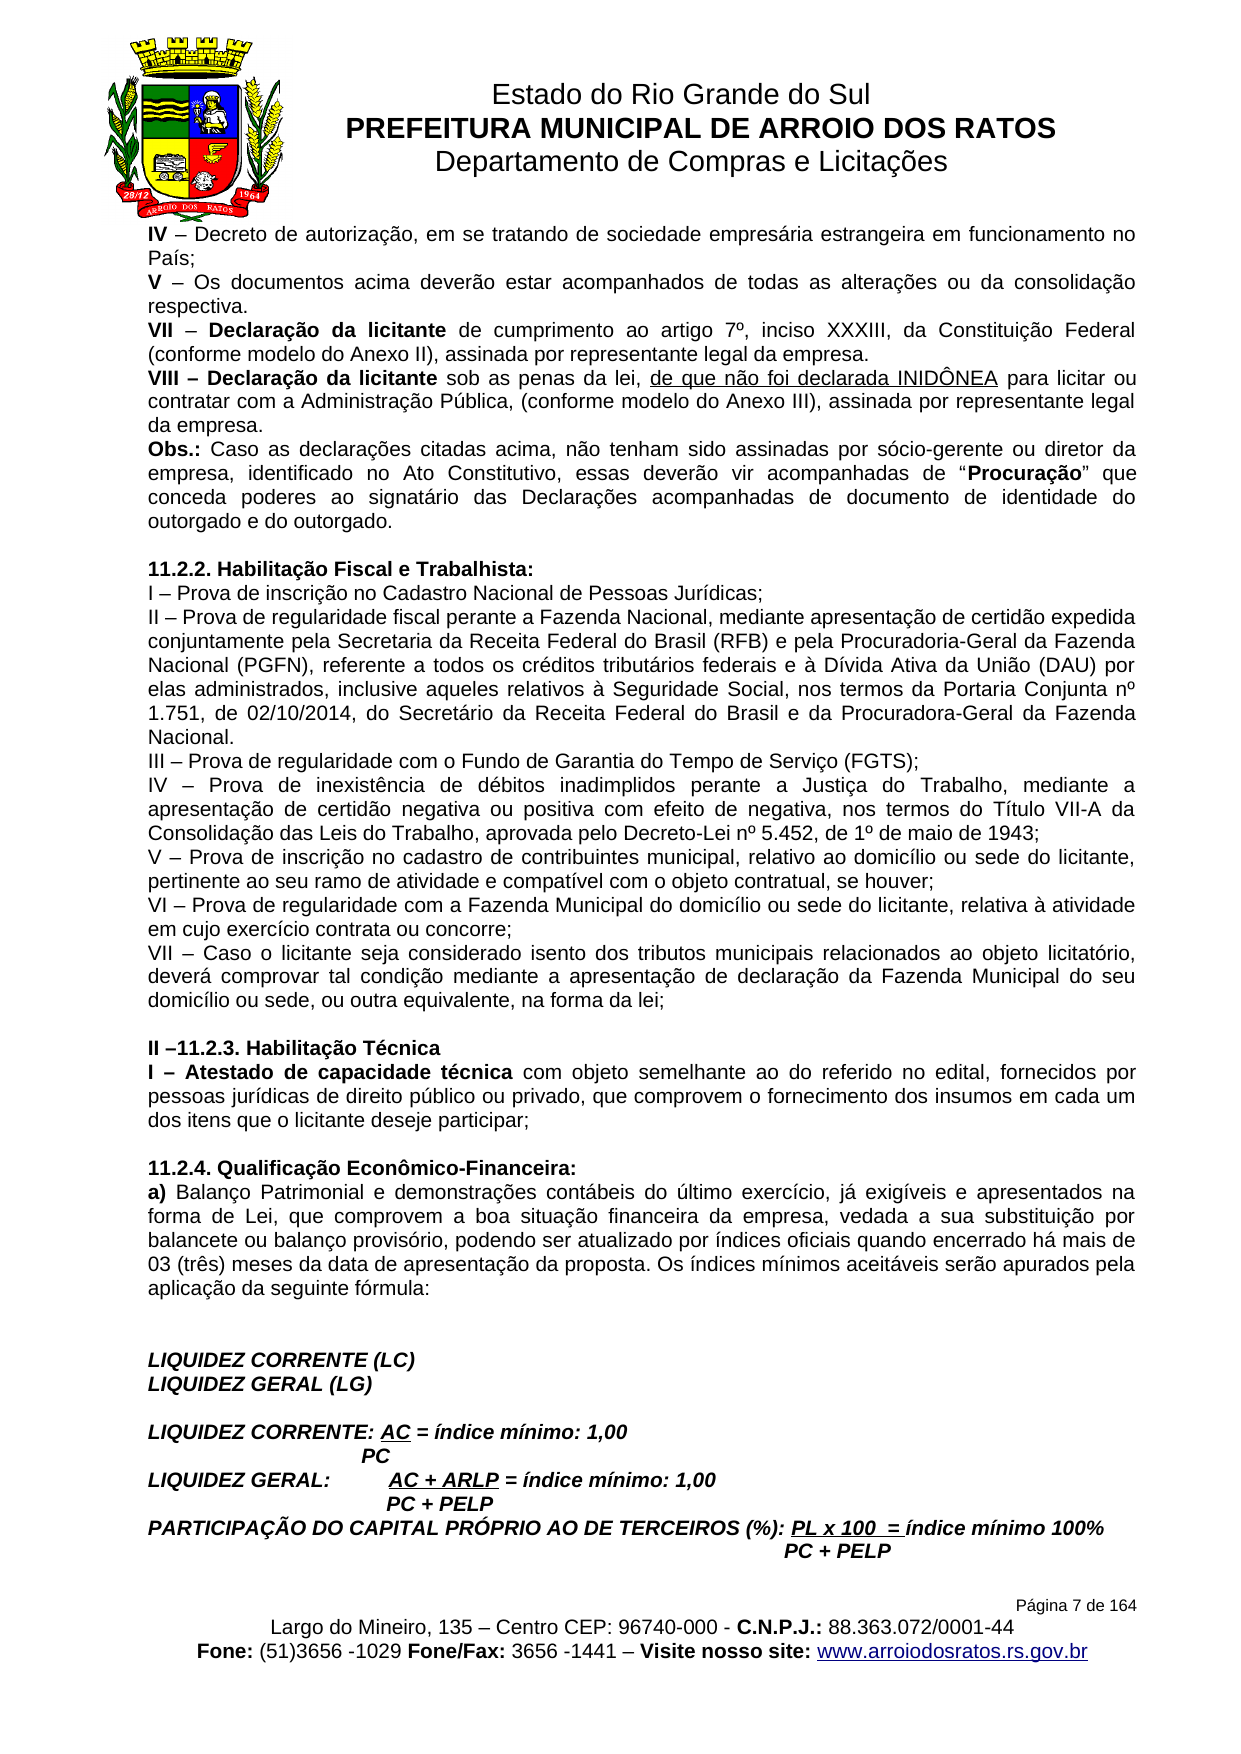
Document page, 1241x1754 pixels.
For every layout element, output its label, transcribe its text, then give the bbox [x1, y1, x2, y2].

text PC + PELP [148, 1491, 1137, 1515]
text Obs.: Caso as declarações citadas acima, não tenham sido assinadas por sócio-gerente ou diretor da empresa, identificado no Ato Constitutivo, essas deverão vir acompanhadas de “Procuração” que conceda poderes ao signatário das Declarações acompanhadas de documento de identidade do outorgado e do outorgado. [148, 437, 1137, 533]
picture [101, 35, 293, 225]
list V – Os documentos acima deverão estar acompanhados de todas as alterações ou da consolidação respectiva. [148, 269, 1137, 317]
text 11.2.2. Habilitação Fiscal e Trabalhista: [148, 557, 1137, 581]
text II –11.2.3. Habilitação Técnica [148, 1036, 1137, 1060]
text I – Atestado de capacidade técnica com objeto semelhante ao do referido no edital, fornecidos por pessoas jurídicas de direito público ou privado, que comprovem o fornecimento dos insumos em cada um dos itens que o licitante deseje participar; [148, 1060, 1137, 1132]
text V – Prova de inscrição no cadastro de contribuintes municipal, relativo ao domicílio ou sede do licitante, pertinente ao seu ramo de atividade e compatível com o objeto contratual, se houver; [148, 844, 1137, 892]
text VII – Caso o licitante seja considerado isento dos tributos municipais relacionados ao objeto licitatório, deverá comprovar tal condição mediante a apresentação de declaração da Fazenda Municipal do seu domicílio ou sede, ou outra equivalente, na forma da lei; [148, 940, 1137, 1012]
text LIQUIDEZ GERAL (LG) [148, 1372, 1137, 1396]
text LIQUIDEZ GERAL: AC + ARLP = índice mínimo: 1,00 [148, 1467, 1137, 1491]
text LIQUIDEZ CORRENTE (LC) [148, 1348, 1137, 1372]
text IV – Decreto de autorização, em se tratando de sociedade empresária estrangeira em funcionamento no País; [148, 222, 1137, 269]
text VIII – Declaração da licitante sob as penas da lei, de que não foi declarada INIDÔNEA para licitar ou contratar com a Administração Pública, (conforme modelo do Anexo III), assinada por representante legal da empresa. [148, 365, 1137, 437]
text VI – Prova de regularidade com a Fazenda Municipal do domicílio ou sede do licitante, relativa à atividade em cujo exercício contrata ou concorre; [148, 892, 1137, 940]
text 11.2.4. Qualificação Econômico-Financeira: [148, 1156, 1137, 1180]
text IV – Prova de inexistência de débitos inadimplidos perante a Justiça do Trabalho, mediante a apresentação de certidão negativa ou positiva com efeito de negativa, nos termos do Título VII-A da Consolidação das Leis do Trabalho, aprovada pelo Decreto-Lei nº 5.452, de 1º de maio de 1943; [148, 773, 1137, 844]
text LIQUIDEZ CORRENTE: AC = índice mínimo: 1,00 [148, 1419, 1137, 1443]
text a) Balanço Patrimonial e demonstrações contábeis do último exercício, já exigíveis e apresentados na forma de Lei, que comprovem a boa situação financeira da empresa, vedada a sua substituição por balancete ou balanço provisório, podendo ser atualizado por índices oficiais quando encerrado há mais de 03 (três) meses da data de apresentação da proposta. Os índices mínimos aceitáveis serão apurados pela aplicação da seguinte fórmula: [148, 1180, 1137, 1300]
text PARTICIPAÇÃO DO CAPITAL PRÓPRIO AO DE TERCEIROS (%): PL x 100 = índice mínimo 100% [148, 1515, 1137, 1539]
text PC [148, 1443, 1137, 1467]
text PC + PELP [148, 1539, 1137, 1563]
text VII – Declaração da licitante de cumprimento ao artigo 7º, inciso XXXIII, da Constituição Federal (conforme modelo do Anexo II), assinada por representante legal da empresa. [148, 317, 1137, 365]
text I – Prova de inscrição no Cadastro Nacional de Pessoas Jurídicas; [148, 581, 1137, 605]
text II – Prova de regularidade fiscal perante a Fazenda Nacional, mediante apresentação de certidão expedida conjuntamente pela Secretaria da Receita Federal do Brasil (RFB) e pela Procuradoria-Geral da Fazenda Nacional (PGFN), referente a todos os créditos tributários federais e à Dívida Ativa da União (DAU) por elas administrados, inclusive aqueles relativos à Seguridade Social, nos termos da Portaria Conjunta nº 1.751, de 02/10/2014, do Secretário da Receita Federal do Brasil e da Procuradora-Geral da Fazenda Nacional. [148, 605, 1137, 749]
text III – Prova de regularidade com o Fundo de Garantia do Tempo de Serviço (FGTS); [148, 749, 1137, 773]
